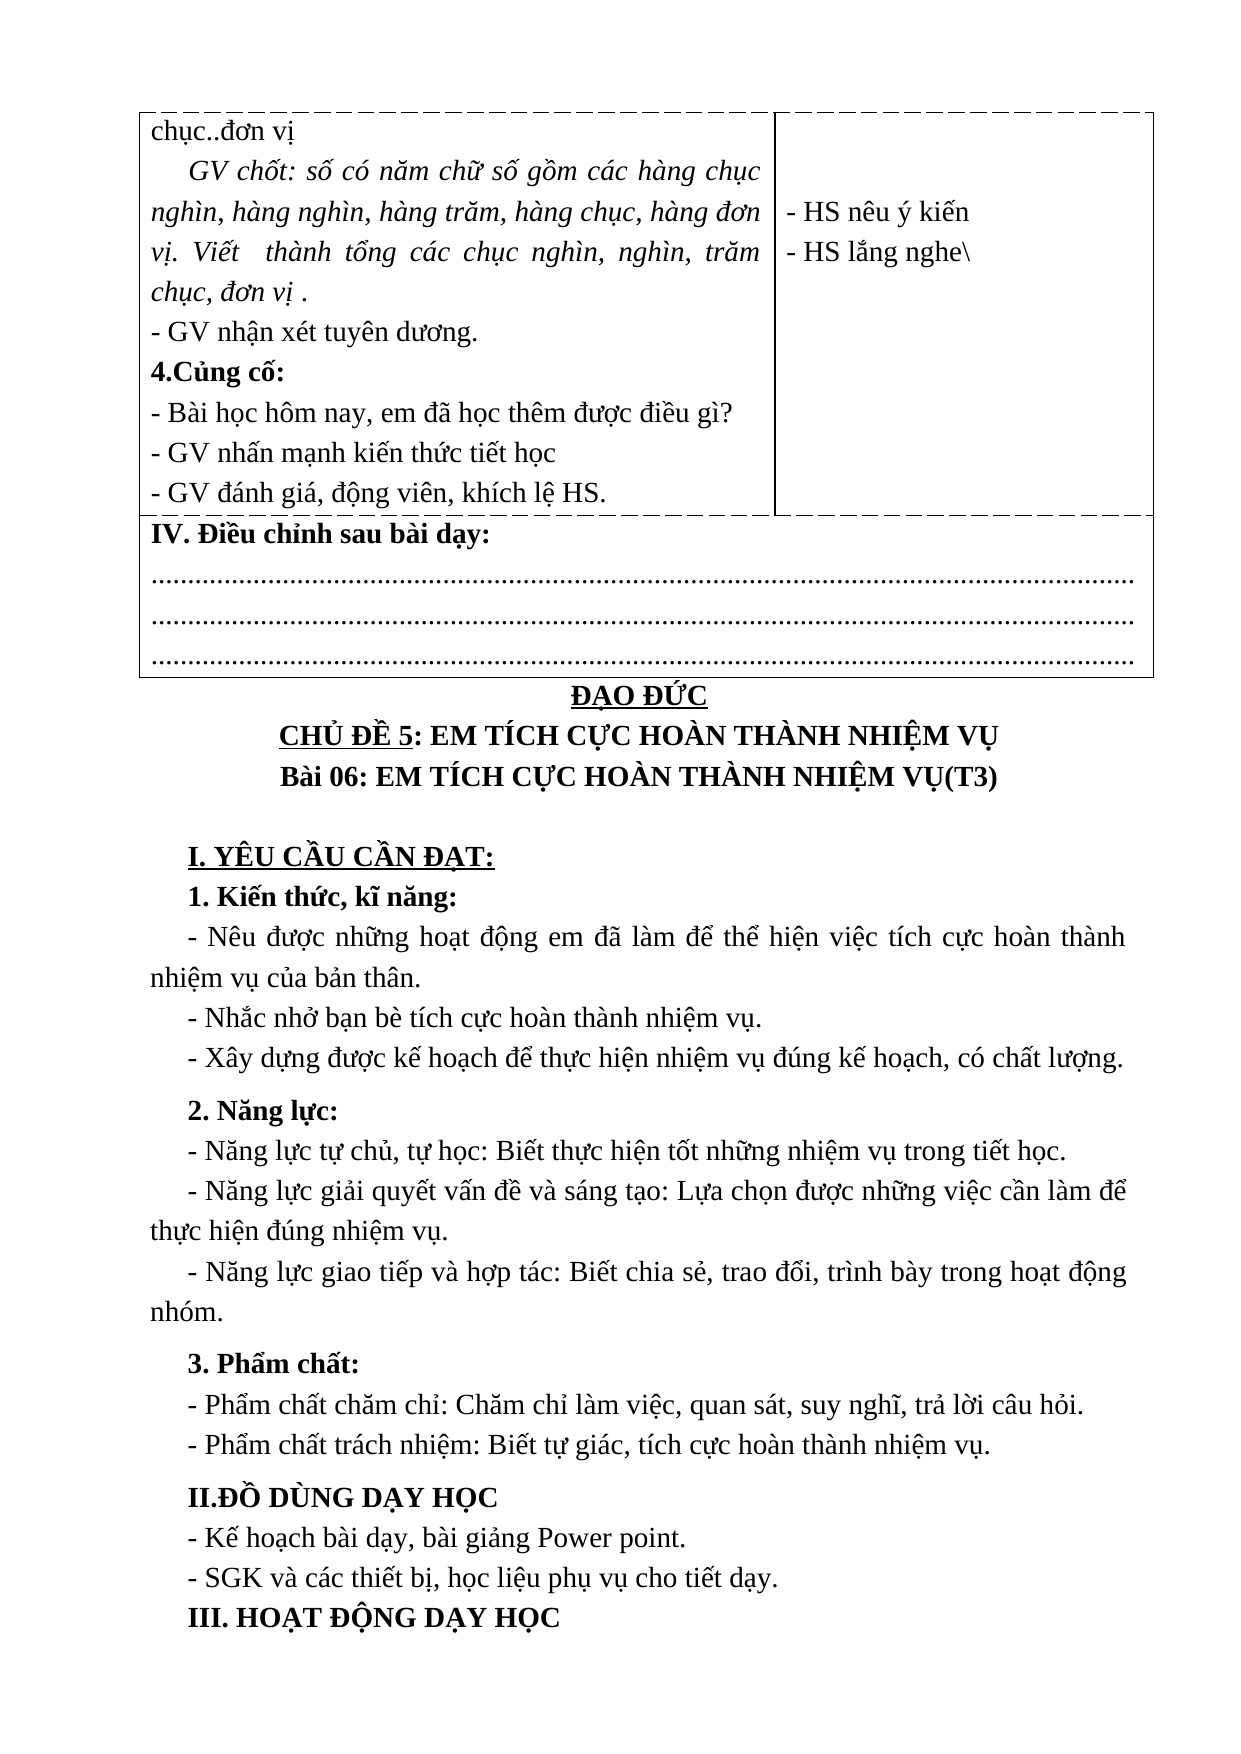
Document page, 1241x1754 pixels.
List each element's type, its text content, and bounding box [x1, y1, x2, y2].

text - Phẩm chất trách nhiệm: Biết tự giác, tích cực hoàn thành nhiệm vụ. [150, 1427, 1128, 1461]
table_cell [776, 112, 1153, 515]
text - Nêu được những hoạt động em đã làm để thể hiện việc tích cực hoàn thành nhiệm vụ của bản thân. [150, 919, 1128, 993]
table_cell IV. Điều chỉnh sau bài dạy: ....................................................................................................................................... ....................................................................................................................................... ....................................................................................................................................... [140, 515, 1153, 677]
text - Năng lực tự chủ, tự học: Biết thực hiện tốt những nhiệm vụ trong tiết học. [150, 1133, 1128, 1167]
text - Nhắc nhở bạn bè tích cực hoàn thành nhiệm vụ. [150, 1000, 1128, 1033]
text - Kế hoạch bài dạy, bài giảng Power point. [150, 1520, 1128, 1553]
text 2. Năng lực: [150, 1093, 1128, 1126]
text Bài 06: EM TÍCH CỰC HOÀN THÀNH NHIỆM VỤ(T3) [150, 759, 1128, 792]
text I. YÊU CẦU CẦN ĐẠT: [150, 839, 1128, 873]
text - Xây dựng được kế hoạch để thực hiện nhiệm vụ đúng kế hoạch, có chất lượng. [150, 1040, 1128, 1074]
text III. HOẠT ĐỘNG DẠY HỌC [150, 1600, 1128, 1634]
text 1. Kiến thức, kĩ năng: [150, 879, 1128, 913]
text - Năng lực giải quyết vấn đề và sáng tạo: Lựa chọn được những việc cần làm để thực hiện đúng nhiệm vụ. [150, 1173, 1128, 1247]
text - Năng lực giao tiếp và hợp tác: Biết chia sẻ, trao đổi, trình bày trong hoạt động nhóm. [150, 1254, 1128, 1327]
text ĐẠO ĐỨC [150, 678, 1128, 712]
text - Phẩm chất chăm chỉ: Chăm chỉ làm việc, quan sát, suy nghĩ, trả lời câu hỏi. [150, 1387, 1128, 1420]
text 3. Phẩm chất: [150, 1347, 1128, 1380]
text II.ĐỒ DÙNG DẠY HỌC [150, 1480, 1128, 1513]
text - SGK và các thiết bị, học liệu phụ vụ cho tiết dạy. [150, 1560, 1128, 1594]
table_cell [140, 112, 774, 515]
text CHỦ ĐỀ 5: EM TÍCH CỰC HOÀN THÀNH NHIỆM VỤ [150, 718, 1128, 752]
